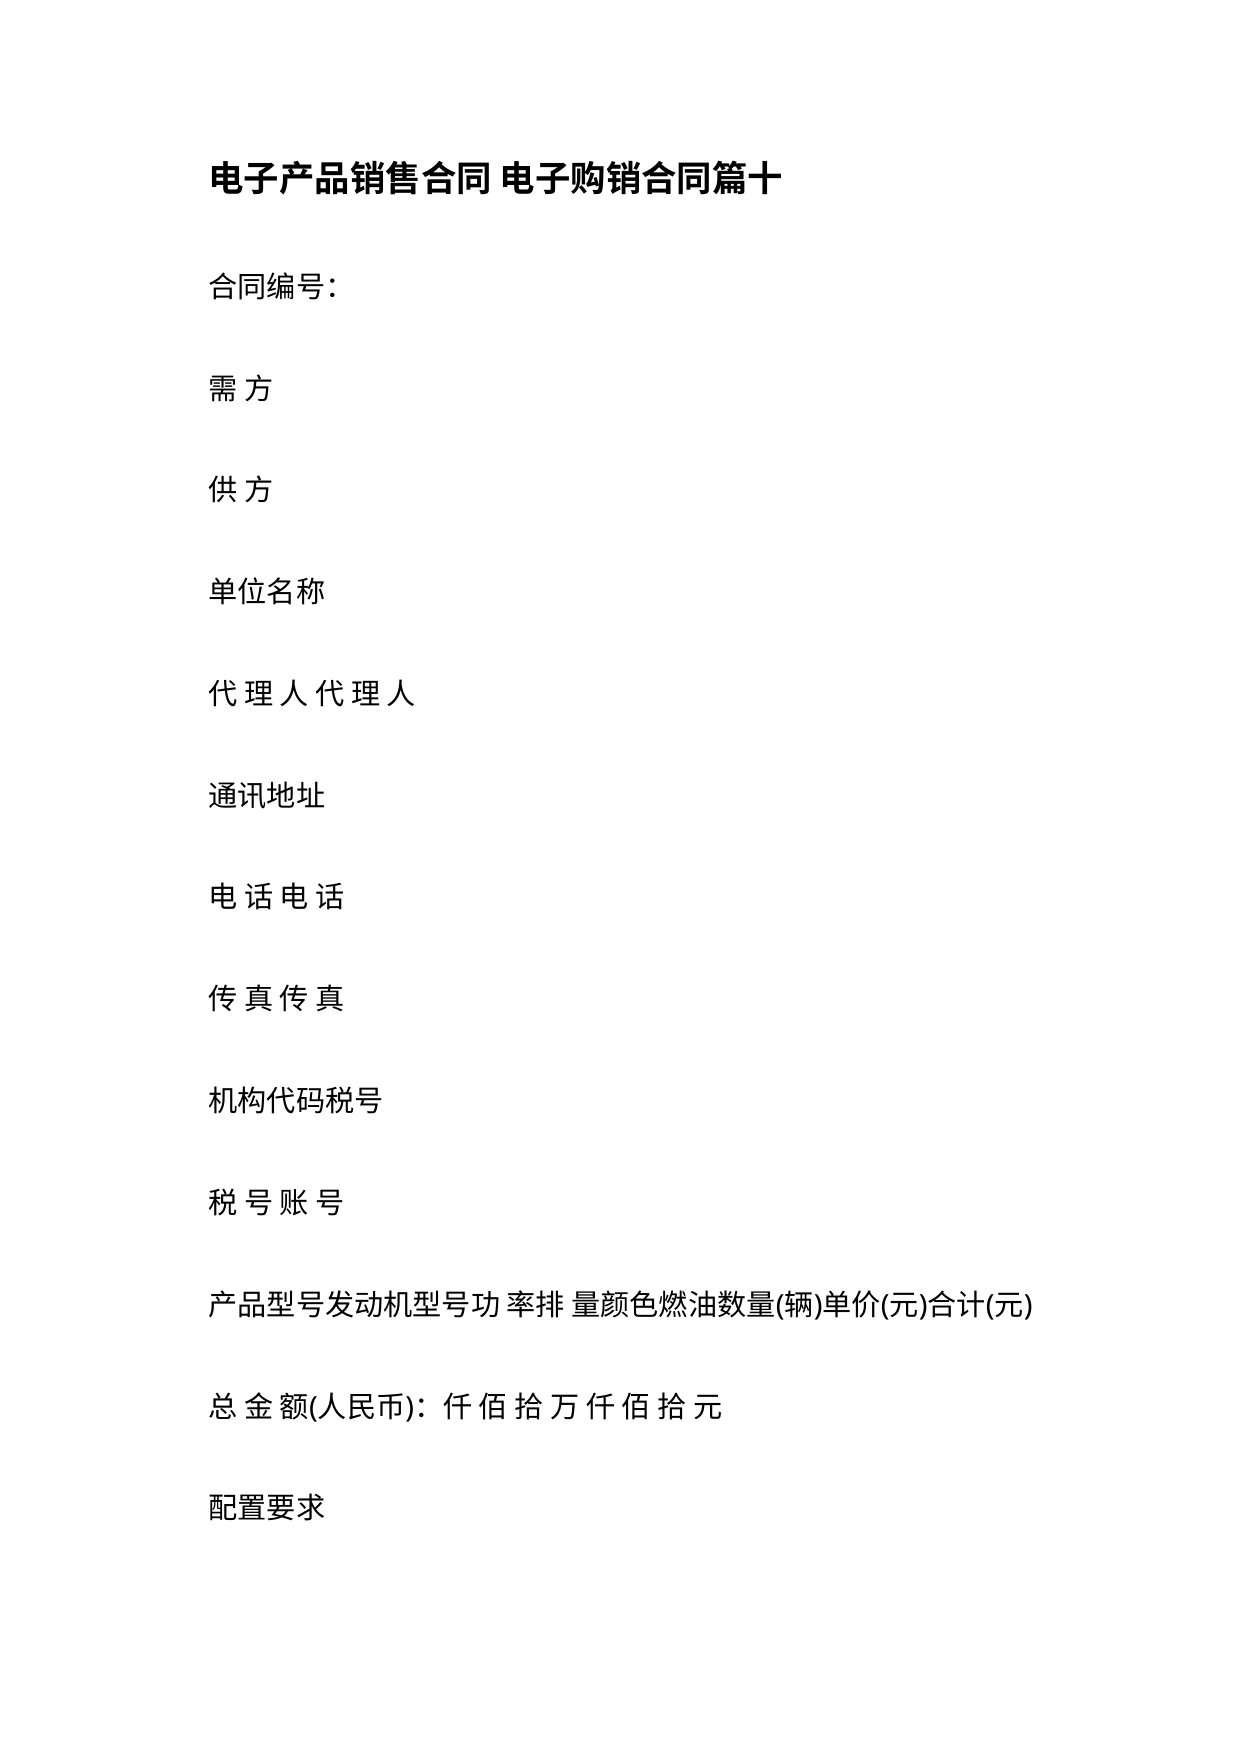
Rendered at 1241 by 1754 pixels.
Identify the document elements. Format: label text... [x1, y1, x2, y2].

text 单位名称 [150, 569, 1090, 611]
text 电 话 电 话 [150, 874, 1090, 916]
text 配置要求 [150, 1485, 1090, 1527]
text 机构代码税号 [150, 1078, 1090, 1120]
text 需 方 [150, 365, 1090, 407]
text 税 号 账 号 [150, 1179, 1090, 1222]
text 总 金 额(人民币)：仟 佰 拾 万 仟 佰 拾 元 [150, 1383, 1090, 1426]
text 电子产品销售合同 电子购销合同篇十 [150, 150, 1090, 201]
text 通讯地址 [150, 772, 1090, 814]
text 产品型号发动机型号功 率排 量颜色燃油数量(辆)单价(元)合计(元) [150, 1281, 1090, 1323]
text 代 理 人 代 理 人 [150, 671, 1090, 713]
text 传 真 传 真 [150, 976, 1090, 1018]
text 供 方 [150, 467, 1090, 509]
text 合同编号： [150, 263, 1090, 306]
